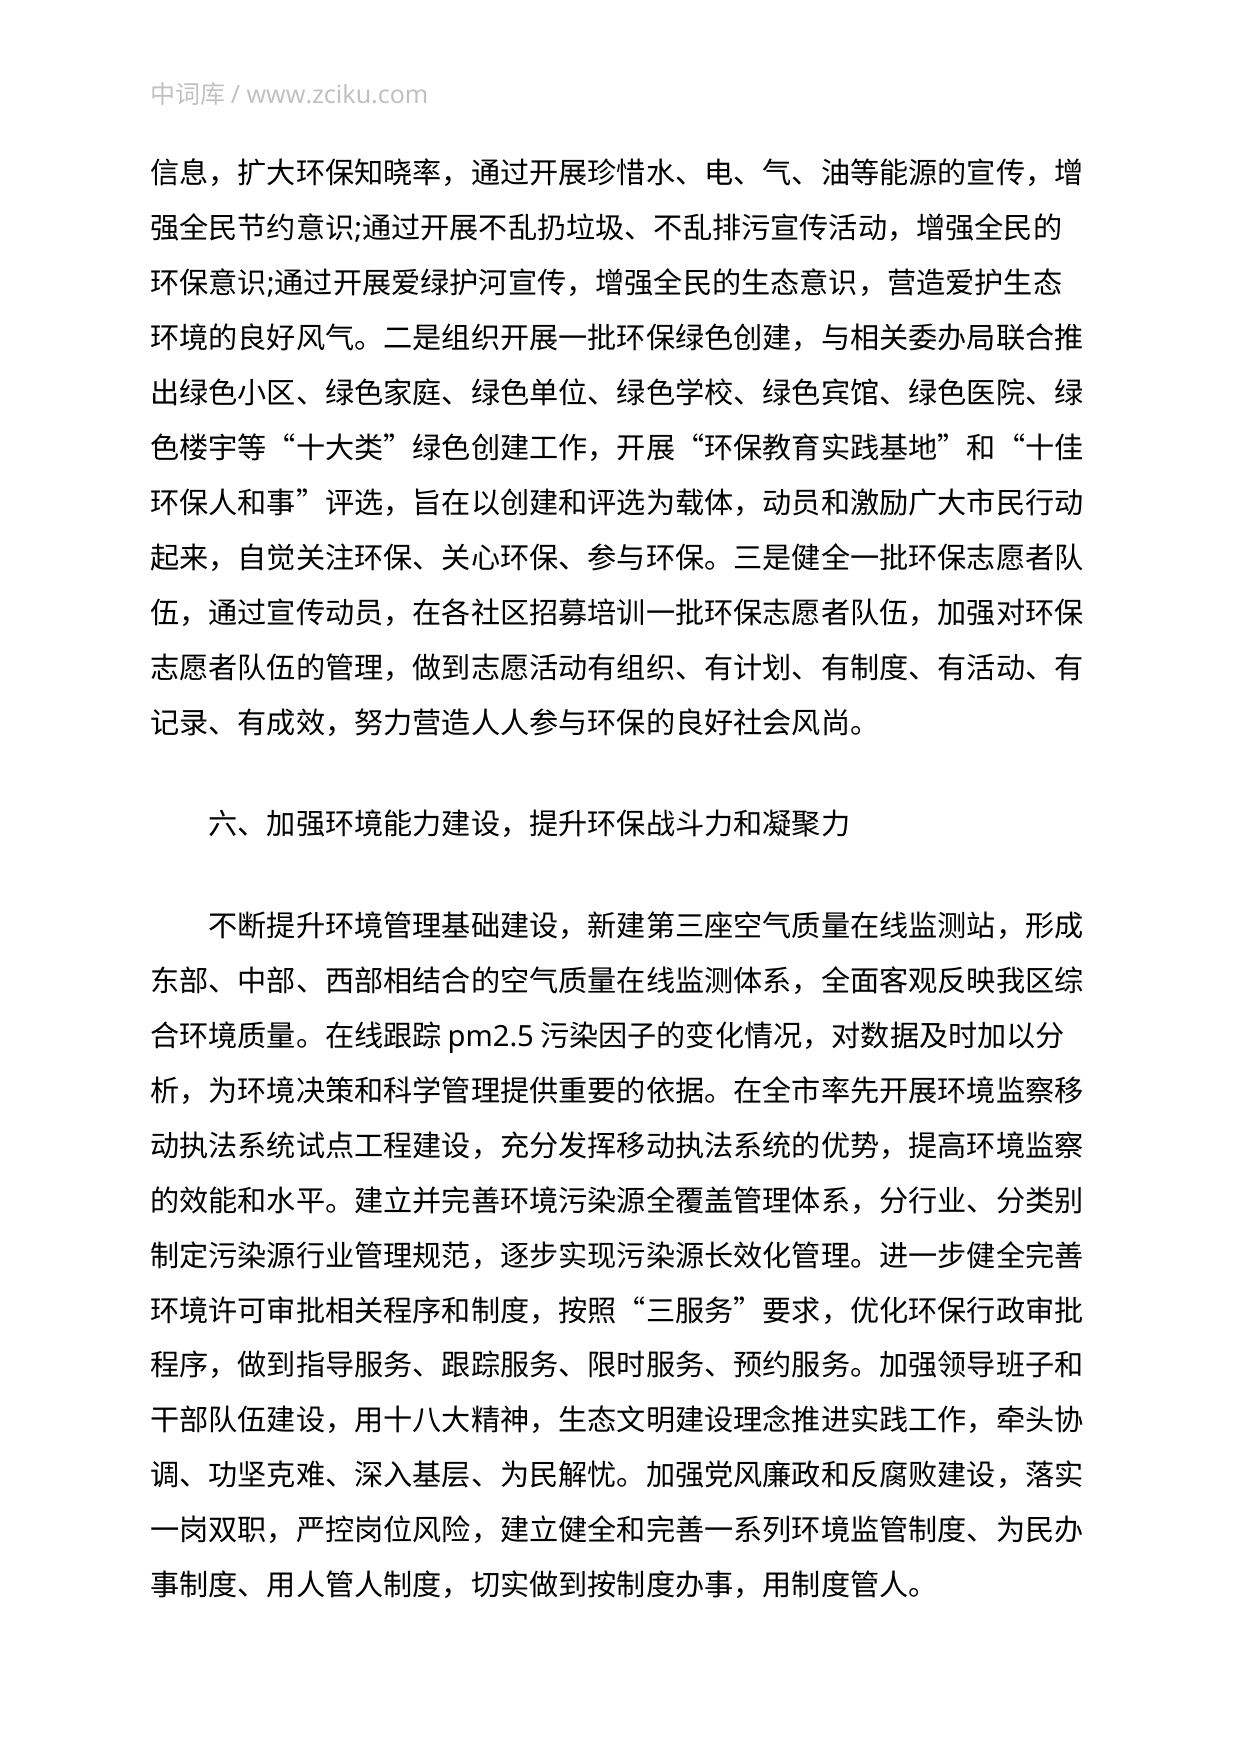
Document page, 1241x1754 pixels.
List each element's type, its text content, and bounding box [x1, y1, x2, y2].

text 六、加强环境能力建设，提升环保战斗力和凝聚力 [150, 801, 1090, 843]
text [150, 150, 1090, 741]
text 不断提升环境管理基础建设，新建第三座空气质量在线监测站，形成东部、中部、西部相结合的空气质量在线监测体系，全面客观反映我区综合环境质量。在线跟踪pm2.5污染因子的变化情况，对数据及时加以分析，为环境决策和科学管理提供重要的依据。在全市率先开展环境监察移动执法系统试点工程建设，充分发挥移动执法系统的优势，提高环境监察的效能和水平。建立并完善环境污染源全覆盖管理体系，分行业、分类别制定污染源行业管理规范，逐步实现污染源长效化管理。进一步健全完善环境许可审批相关程序和制度，按照“三服务”要求，优化环保行政审批程序，做到指导服务、跟踪服务、限时服务、预约服务。加强领导班子和干部队伍建设，用十八大精神，生态文明建设理念推进实践工作，牵头协调、功坚克难、深入基层、为民解忧。加强党风廉政和反腐败建设，落实一岗双职，严控岗位风险，建立健全和完善一系列环境监管制度、为民办事制度、用人管人制度，切实做到按制度办事，用制度管人。 [150, 903, 1090, 1604]
